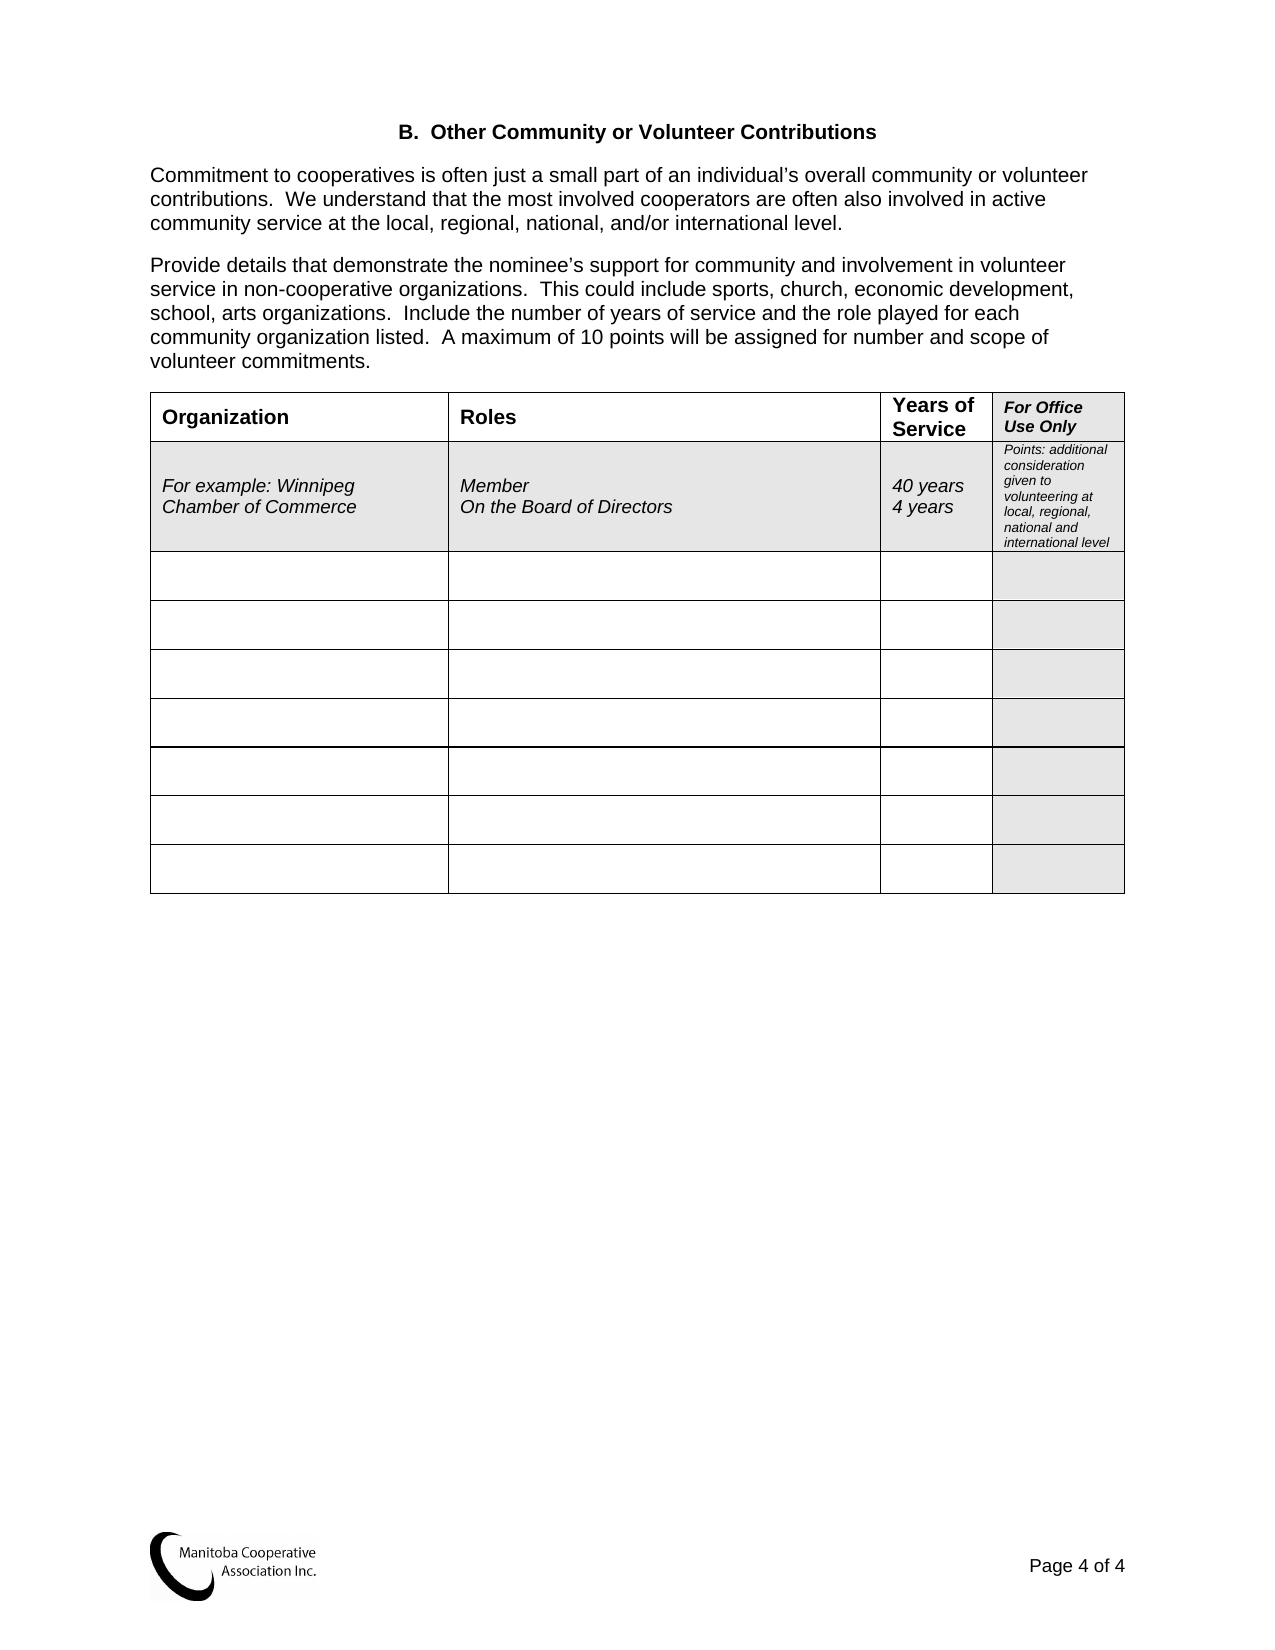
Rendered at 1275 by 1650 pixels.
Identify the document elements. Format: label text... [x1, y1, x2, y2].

table_cell [151, 796, 448, 844]
table_cell [881, 796, 992, 844]
table_cell [151, 699, 448, 746]
table_cell [151, 650, 448, 697]
table_cell [881, 845, 992, 893]
table_cell [993, 748, 1124, 795]
table_header Organization [151, 393, 448, 441]
text Commitment to cooperatives is often just a small part of an individual’s overall community or volunteer contributions. We understand that the most involved cooperators are often also involved in active community service at the local, regional, national, and/or international level. [150, 163, 1125, 234]
table_cell [449, 552, 880, 599]
table_cell [449, 796, 880, 844]
text Provide details that demonstrate the nominee’s support for community and involvement in volunteer service in non-cooperative organizations. This could include sports, church, economic development, school, arts organizations. Include the number of years of service and the role played for each community organization listed. A maximum of 10 points will be assigned for number and scope of volunteer commitments. [150, 253, 1125, 373]
table_cell [151, 552, 448, 599]
table_cell [993, 650, 1124, 697]
table_cell [151, 845, 448, 893]
table_cell [993, 699, 1124, 746]
table_cell [449, 699, 880, 746]
table_cell [449, 601, 880, 648]
table_cell [881, 748, 992, 795]
table_cell 40 years 4 years [881, 442, 992, 551]
text B. Other Community or Volunteer Contributions [150, 120, 1125, 144]
table_cell Member On the Board of Directors [449, 442, 880, 551]
table_cell [993, 552, 1124, 599]
table_cell [993, 601, 1124, 648]
table_cell [151, 601, 448, 648]
table_cell [993, 845, 1124, 893]
table_cell Points: additional consideration given to volunteering at local, regional, national and international level [993, 442, 1124, 551]
table_header Years of Service [881, 393, 992, 441]
table_cell [151, 748, 448, 795]
table_cell [881, 601, 992, 648]
table_cell [449, 845, 880, 893]
table_cell [881, 650, 992, 697]
table_cell [449, 650, 880, 697]
table_cell [993, 796, 1124, 844]
picture [150, 1532, 318, 1601]
table_cell [881, 699, 992, 746]
table_header Roles [449, 393, 880, 441]
table_cell [881, 552, 992, 599]
table_cell For example: Winnipeg Chamber of Commerce [151, 442, 448, 551]
table_header For Office Use Only [993, 393, 1124, 441]
table_cell [449, 748, 880, 795]
